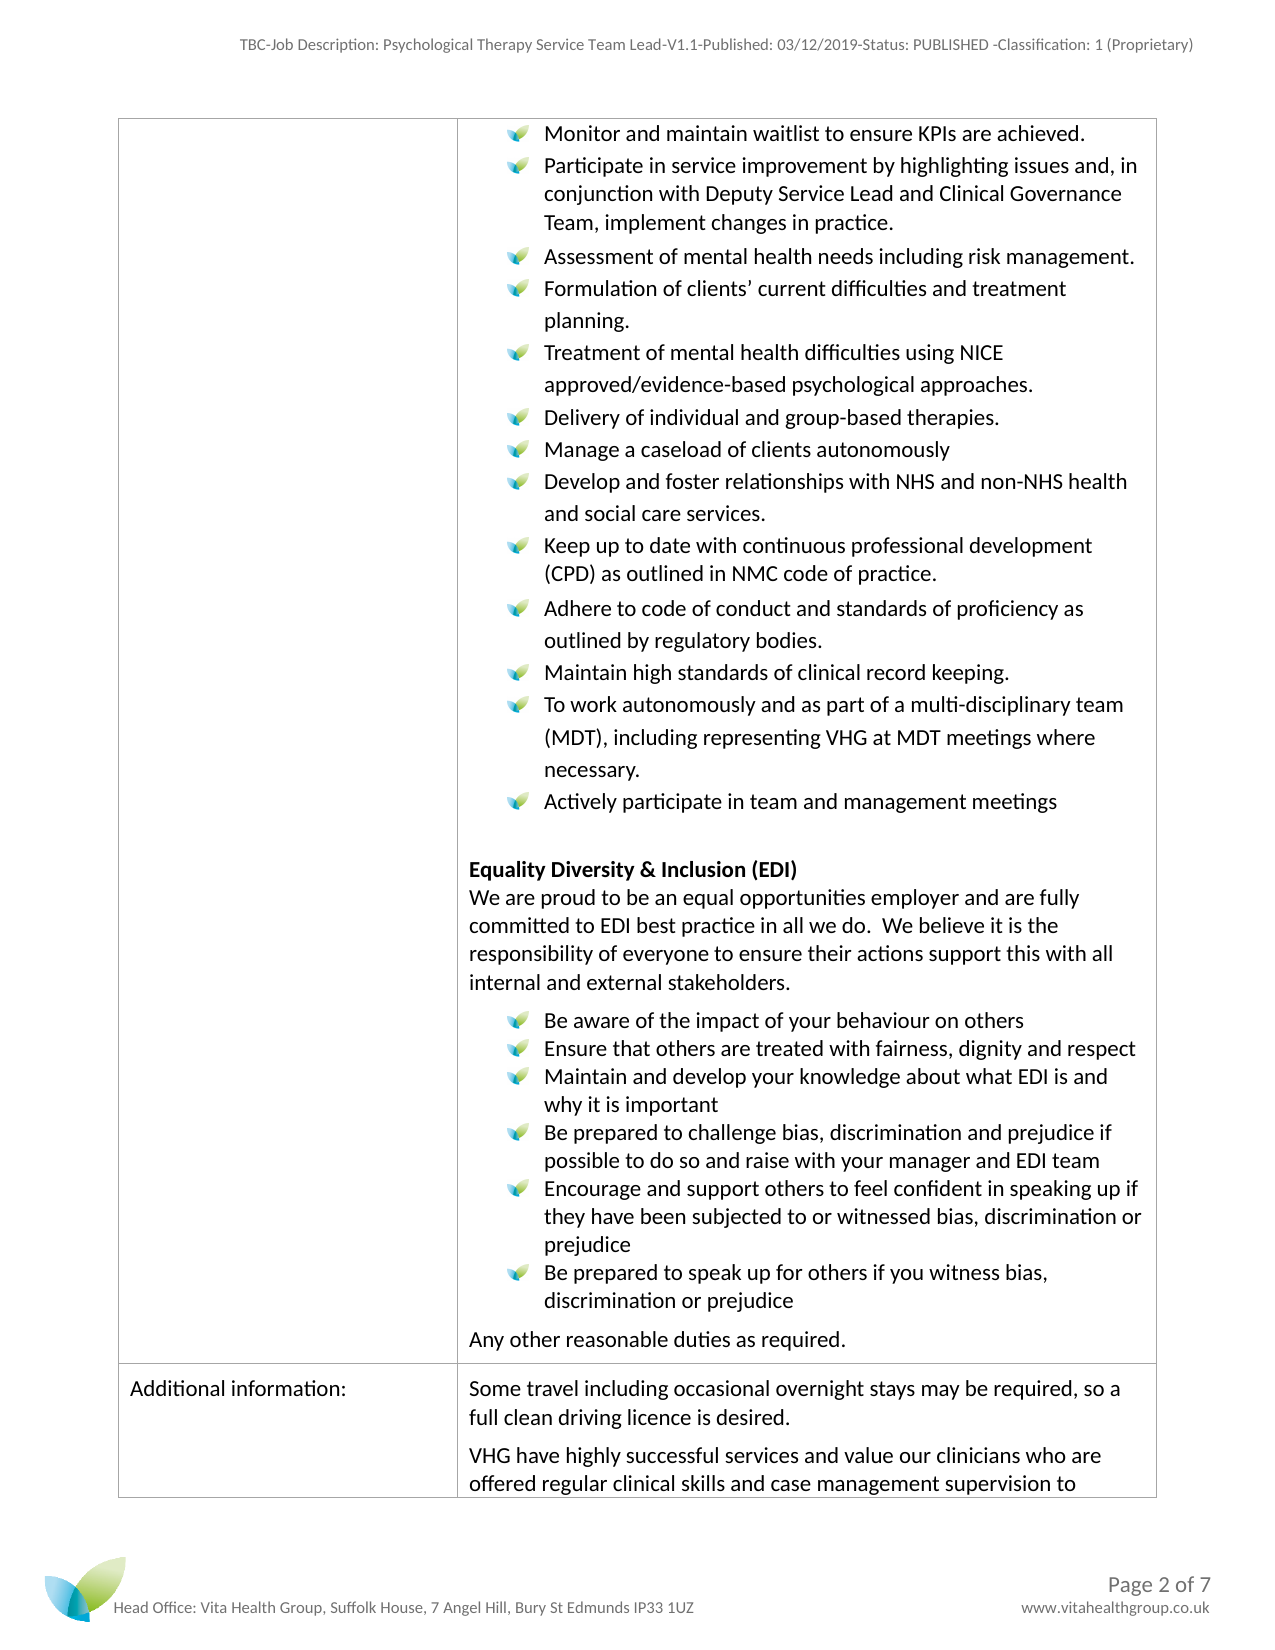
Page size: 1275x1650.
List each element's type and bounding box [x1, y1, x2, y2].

picture [507, 125, 529, 142]
picture [44, 1557, 126, 1623]
picture [507, 1123, 529, 1141]
picture [507, 1011, 529, 1029]
picture [507, 792, 529, 810]
picture [507, 247, 529, 265]
picture [507, 664, 529, 681]
picture [507, 279, 529, 297]
table_cell [458, 119, 1156, 1363]
picture [507, 408, 529, 426]
picture [507, 1039, 529, 1057]
table_cell [119, 1364, 457, 1497]
picture [507, 440, 529, 458]
picture [507, 1067, 529, 1085]
picture [507, 696, 529, 713]
picture [507, 537, 529, 554]
picture [507, 473, 529, 490]
picture [507, 157, 529, 174]
picture [507, 344, 529, 361]
table_cell [119, 119, 457, 1363]
picture [507, 599, 529, 617]
picture [507, 1264, 529, 1281]
table_cell [458, 1364, 1156, 1497]
picture [507, 1179, 529, 1197]
